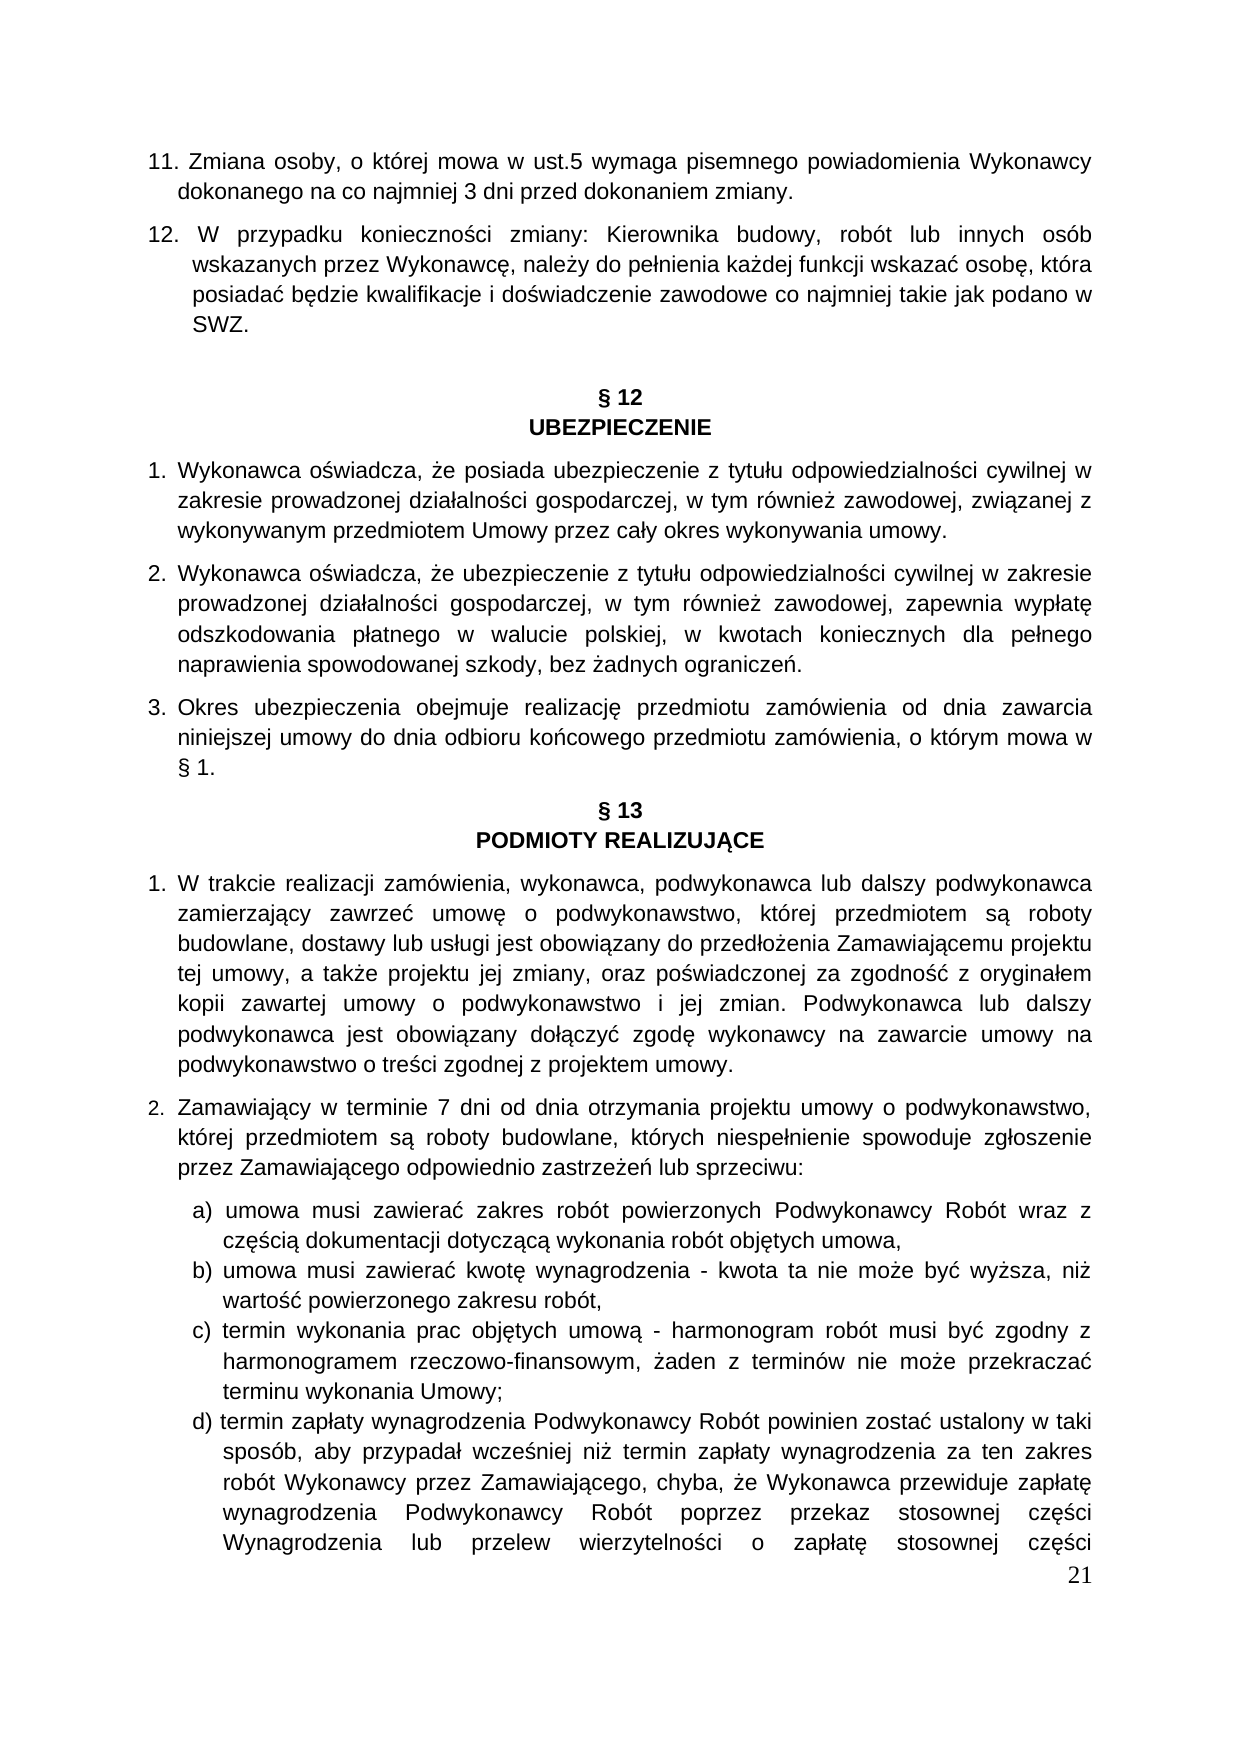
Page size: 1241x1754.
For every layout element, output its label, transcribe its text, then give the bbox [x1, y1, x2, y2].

list Wykonawca oświadcza, że posiada ubezpieczenie z tytułu odpowiedzialności cywilnej w zakresie prowadzonej działalności gospodarczej, w tym również zawodowej, związanej z wykonywanym przedmiotem Umowy przez cały okres wykonywania umowy. [148, 457, 1092, 544]
list Zamawiający w terminie 7 dni od dnia otrzymania projektu umowy o podwykonawstwo, której przedmiotem są roboty budowlane, których niespełnienie spowoduje zgłoszenie przez Zamawiającego odpowiednio zastrzeżeń lub sprzeciwu: [148, 1093, 1092, 1180]
list § 12 [148, 384, 1092, 411]
list c) termin wykonania prac objętych umową - harmonogram robót musi być zgodny z harmonogramem rzeczowo-finansowym, żaden z terminów nie może przekraczać terminu wykonania Umowy; [192, 1317, 1092, 1404]
list 12. W przypadku konieczności zmiany: Kierownika budowy, robót lub innych osób wskazanych przez Wykonawcę, należy do pełnienia każdej funkcji wskazać osobę, która posiadać będzie kwalifikacje i doświadczenie zawodowe co najmniej takie jak podano w SWZ. [148, 221, 1092, 338]
list Wykonawca oświadcza, że ubezpieczenie z tytułu odpowiedzialności cywilnej w zakresie prowadzonej działalności gospodarczej, w tym również zawodowej, zapewnia wypłatę odszkodowania płatnego w walucie polskiej, w kwotach koniecznych dla pełnego naprawienia spowodowanej szkody, bez żadnych ograniczeń. [148, 560, 1092, 677]
list W trakcie realizacji zamówienia, wykonawca, podwykonawca lub dalszy podwykonawca zamierzający zawrzeć umowę o podwykonawstwo, której przedmiotem są roboty budowlane, dostawy lub usługi jest obowiązany do przedłożenia Zamawiającemu projektu tej umowy, a także projektu jej zmiany, oraz poświadczonej za zgodność z oryginałem kopii zawartej umowy o podwykonawstwo i jej zmian. Podwykonawca lub dalszy podwykonawca jest obowiązany dołączyć zgodę wykonawcy na zawarcie umowy na podwykonawstwo o treści zgodnej z projektem umowy. [148, 869, 1092, 1077]
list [192, 1408, 1092, 1555]
list Okres ubezpieczenia obejmuje realizację przedmiotu zamówienia od dnia zawarcia niniejszej umowy do dnia odbioru końcowego przedmiotu zamówienia, o którym mowa w § 1. [148, 693, 1092, 780]
list 11. Zmiana osoby, o której mowa w ust.5 wymaga pisemnego powiadomienia Wykonawcy dokonanego na co najmniej 3 dni przed dokonaniem zmiany. [148, 148, 1092, 204]
list UBEZPIECZENIE [148, 414, 1092, 441]
list a) umowa musi zawierać zakres robót powierzonych Podwykonawcy Robót wraz z częścią dokumentacji dotyczącą wykonania robót objętych umowa, [192, 1197, 1092, 1253]
list § 13 [148, 797, 1092, 823]
list b) umowa musi zawierać kwotę wynagrodzenia - kwota ta nie może być wyższa, niż wartość powierzonego zakresu robót, [192, 1257, 1092, 1314]
list PODMIOTY REALIZUJĄCE [148, 827, 1092, 853]
